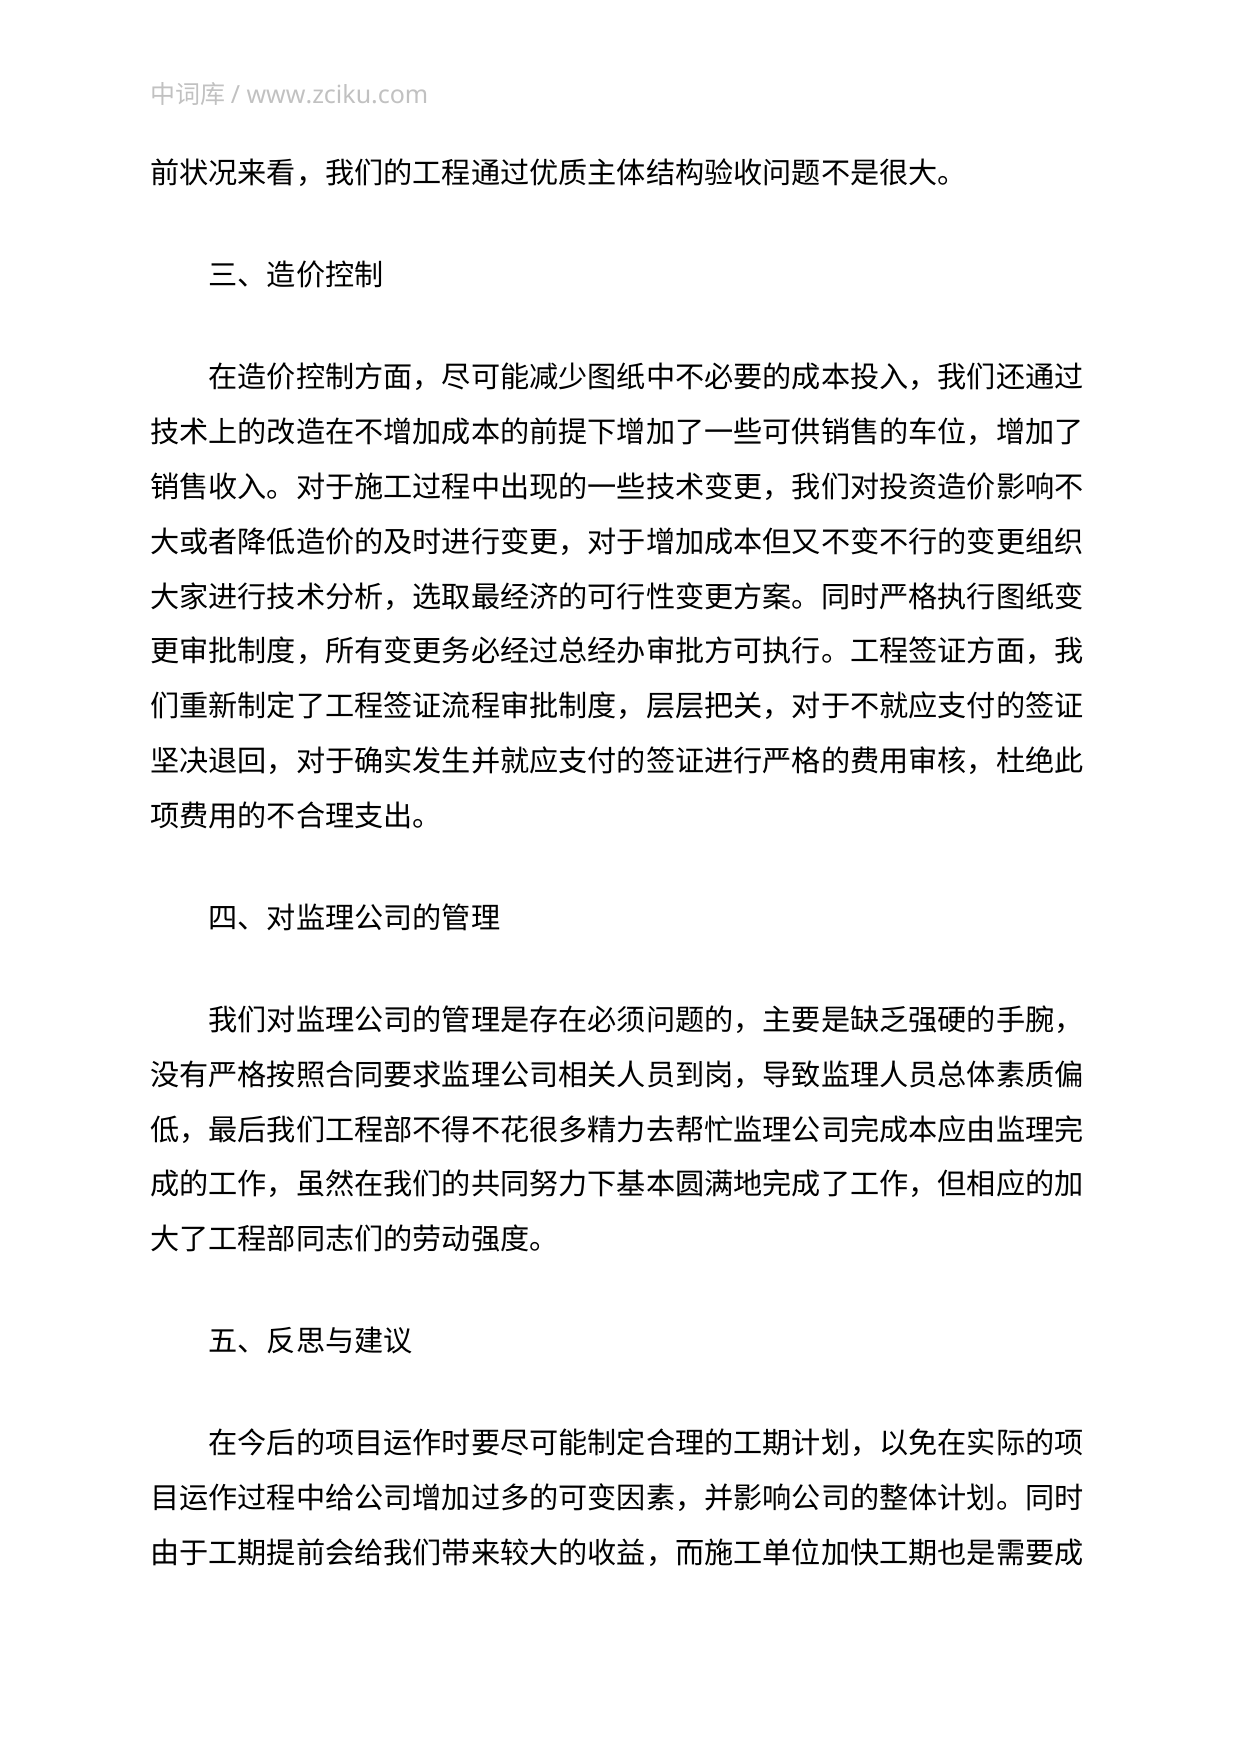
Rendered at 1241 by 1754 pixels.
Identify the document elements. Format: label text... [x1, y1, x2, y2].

text 我们对监理公司的管理是存在必须问题的，主要是缺乏强硬的手腕，没有严格按照合同要求监理公司相关人员到岗，导致监理人员总体素质偏低，最后我们工程部不得不花很多精力去帮忙监理公司完成本应由监理完成的工作，虽然在我们的共同努力下基本圆满地完成了工作，但相应的加大了工程部同志们的劳动强度。 [150, 996, 1090, 1258]
text 三、造价控制 [150, 252, 1090, 294]
text 四、对监理公司的管理 [150, 894, 1090, 937]
text 五、反思与建议 [150, 1318, 1090, 1360]
text 在造价控制方面，尽可能减少图纸中不必要的成本投入，我们还通过技术上的改造在不增加成本的前提下增加了一些可供销售的车位，增加了销售收入。对于施工过程中出现的一些技术变更，我们对投资造价影响不大或者降低造价的及时进行变更，对于增加成本但又不变不行的变更组织大家进行技术分析，选取最经济的可行性变更方案。同时严格执行图纸变更审批制度，所有变更务必经过总经办审批方可执行。工程签证方面，我们重新制定了工程签证流程审批制度，层层把关，对于不就应支付的签证坚决退回，对于确实发生并就应支付的签证进行严格的费用审核，杜绝此项费用的不合理支出。 [150, 353, 1090, 835]
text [150, 150, 1090, 192]
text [150, 1419, 1090, 1571]
